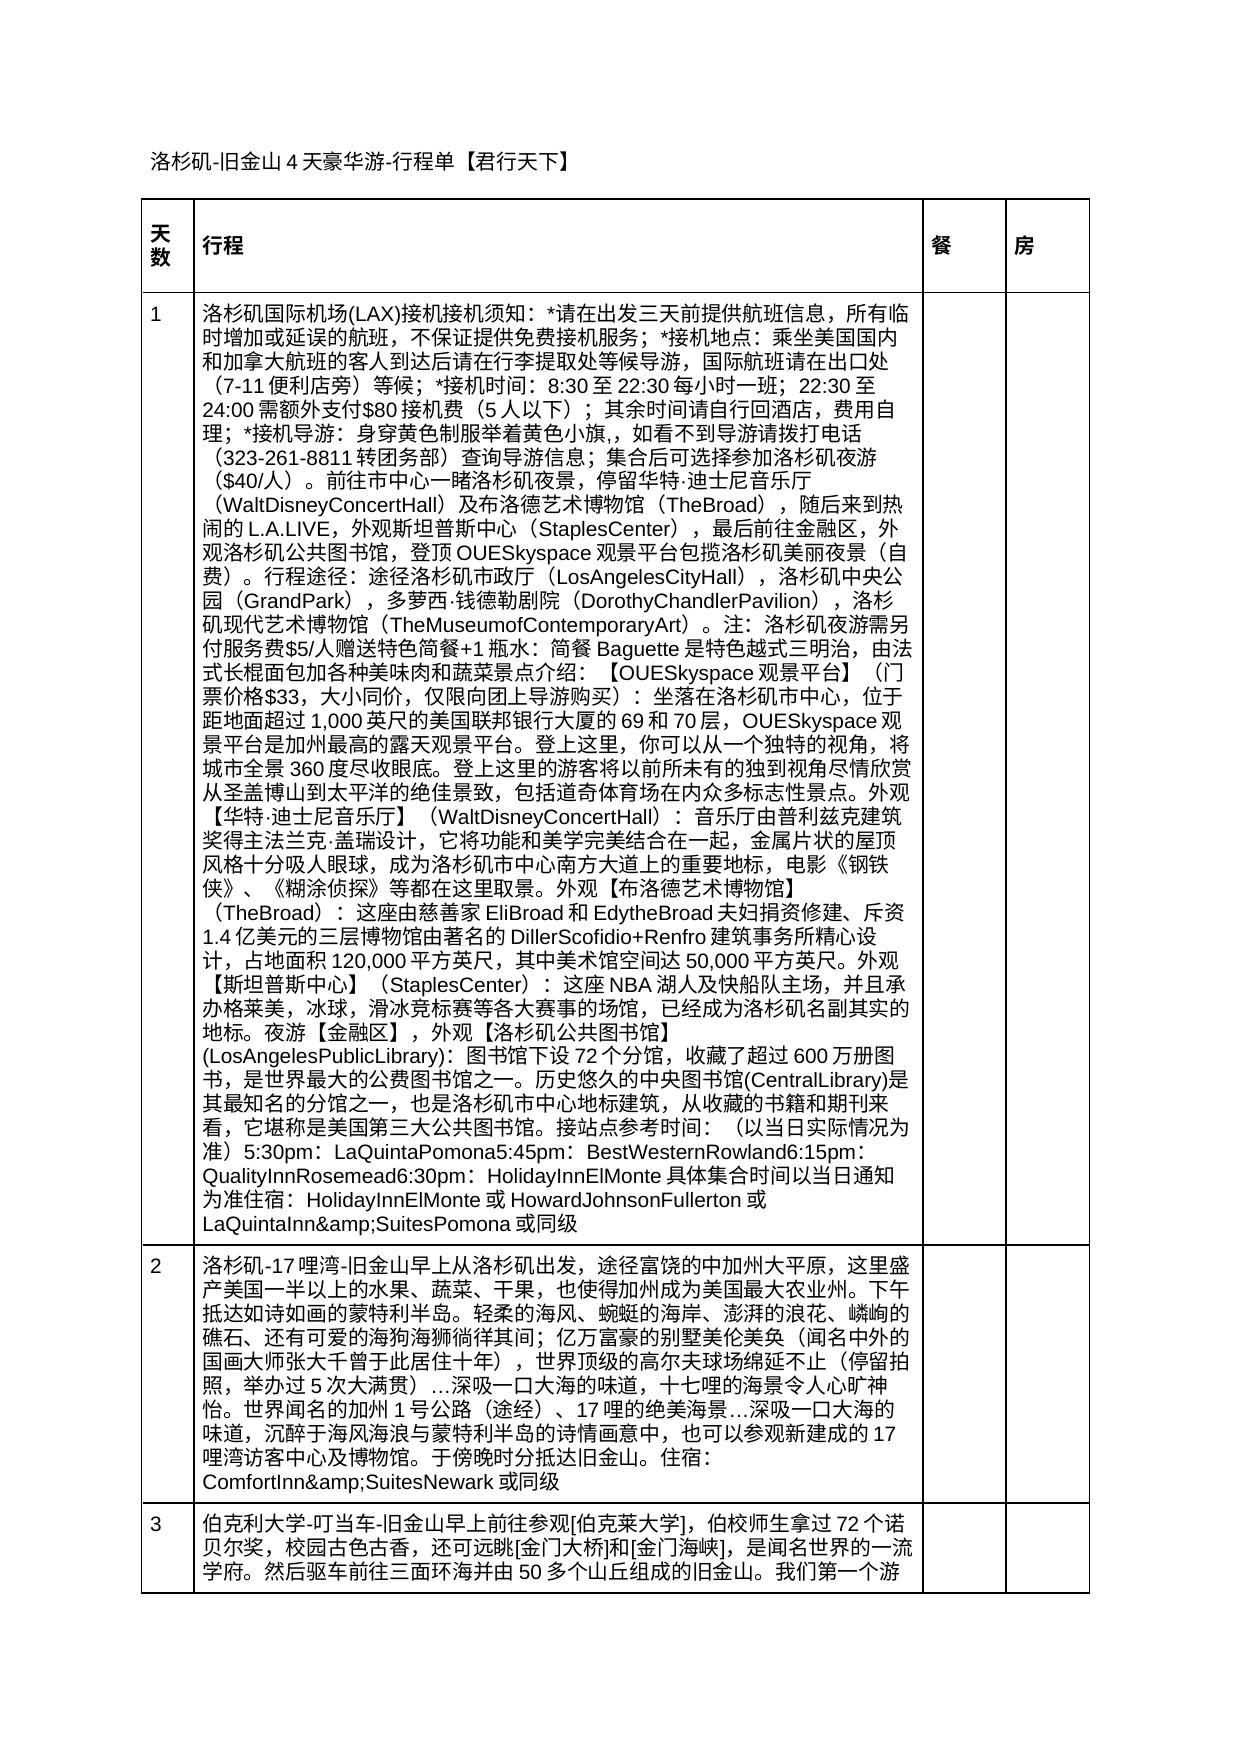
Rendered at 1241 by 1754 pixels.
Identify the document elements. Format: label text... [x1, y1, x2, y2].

table_cell 2 [142, 1245, 193, 1502]
table_cell [1007, 293, 1089, 1244]
table_header 房 [1007, 200, 1089, 292]
table_cell [924, 293, 1005, 1244]
table_cell [924, 1504, 1005, 1592]
table_header 餐 [924, 200, 1005, 292]
table_cell [1007, 1504, 1089, 1592]
table_cell 洛杉矶国际机场(LAX)接机接机须知：*请在出发三天前提供航班信息，所有临时增加或延误的航班，不保证提供免费接机服务；*接机地点：乘坐美国国内和加拿大航班的客人到达后请在行李提取处等候导游，国际航班请在出口处（7-11便利店旁）等候；*接机时间：8:30至22:30每小时一班；22:30至24:00需额外支付$80接机费（5人以下）；其余时间请自行回酒店，费用自理；*接机导游：身穿黄色制服举着黄色小旗,，如看不到导游请拨打电话（323-261-8811转团务部）查询导游信息；集合后可选择参加洛杉矶夜游（$40/人）。前往市中心一睹洛杉矶夜景，停留华特·迪士尼音乐厅（WaltDisneyConcertHall）及布洛德艺术博物馆（TheBroad），随后来到热闹的L.A.LIVE，外观斯坦普斯中心（StaplesCenter），最后前往金融区，外观洛杉矶公共图书馆，登顶OUESkyspace观景平台包揽洛杉矶美丽夜景（自费）。行程途径：途径洛杉矶市政厅（LosAngelesCityHall），洛杉矶中央公园（GrandPark），多萝西·钱德勒剧院（DorothyChandlerPavilion），洛杉矶现代艺术博物馆（TheMuseumofContemporaryArt）。注：洛杉矶夜游需另付服务费$5/人赠送特色简餐+1瓶水：简餐Baguette是特色越式三明治，由法式长棍面包加各种美味肉和蔬菜景点介绍：【OUESkyspace观景平台】（门票价格$33，大小同价，仅限向团上导游购买）：坐落在洛杉矶市中心，位于距地面超过1,000英尺的美国联邦银行大厦的69和70层，OUESkyspace观景平台是加州最高的露天观景平台。登上这里，你可以从一个独特的视角，将城市全景360度尽收眼底。登上这里的游客将以前所未有的独到视角尽情欣赏从圣盖博山到太平洋的绝佳景致，包括道奇体育场在内众多标志性景点。外观【华特·迪士尼音乐厅】（WaltDisneyConcertHall）：音乐厅由普利兹克建筑奖得主法兰克·盖瑞设计，它将功能和美学完美结合在一起，金属片状的屋顶风格十分吸人眼球，成为洛杉矶市中心南方大道上的重要地标，电影《钢铁侠》、《糊涂侦探》等都在这里取景。外观【布洛德艺术博物馆】（TheBroad）：这座由慈善家EliBroad和EdytheBroad夫妇捐资修建、斥资1.4亿美元的三层博物馆由著名的DillerScofidio+Renfro建筑事务所精心设计，占地面积120,000平方英尺，其中美术馆空间达50,000平方英尺。外观【斯坦普斯中心】（StaplesCenter）：这座NBA湖人及快船队主场，并且承办格莱美，冰球，滑冰竞标赛等各大赛事的场馆，已经成为洛杉矶名副其实的地标。夜游【金融区】，外观【洛杉矶公共图书馆】(LosAngelesPublicLibrary)：图书馆下设72个分馆，收藏了超过600万册图书，是世界最大的公费图书馆之一。历史悠久的中央图书馆(CentralLibrary)是其最知名的分馆之一，也是洛杉矶市中心地标建筑，从收藏的书籍和期刊来看，它堪称是美国第三大公共图书馆。接站点参考时间：（以当日实际情况为准）5:30pm：LaQuintaPomona5:45pm：BestWesternRowland6:15pm：QualityInnRosemead6:30pm：HolidayInnElMonte具体集合时间以当日通知为准住宿：HolidayInnElMonte或HowardJohnsonFullerton或LaQuintaInn&amp;SuitesPomona或同级 [195, 293, 922, 1244]
table_cell [924, 1246, 1005, 1502]
table_cell 洛杉矶-17哩湾-旧金山早上从洛杉矶出发，途径富饶的中加州大平原，这里盛产美国一半以上的水果、蔬菜、干果，也使得加州成为美国最大农业州。下午抵达如诗如画的蒙特利半岛。轻柔的海风、蜿蜓的海岸、澎湃的浪花、嶙峋的礁石、还有可爱的海狗海狮徜徉其间；亿万富豪的别墅美伦美奂（闻名中外的国画大师张大千曾于此居住十年），世界顶级的高尔夫球场绵延不止（停留拍照，举办过5次大满贯）…深吸一口大海的味道，十七哩的海景令人心旷神怡。世界闻名的加州1号公路（途经）、17哩的绝美海景…深吸一口大海的味道，沉醉于海风海浪与蒙特利半岛的诗情画意中，也可以参观新建成的17哩湾访客中心及博物馆。于傍晚时分抵达旧金山。住宿：ComfortInn&amp;SuitesNewark或同级 [195, 1246, 922, 1502]
table_header 天数 [142, 200, 193, 292]
table_header 行程 [195, 200, 922, 292]
text 洛杉矶-旧金山4天豪华游-行程单【君行天下】 [150, 150, 1090, 174]
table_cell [195, 1504, 922, 1592]
table_cell 1 [142, 293, 193, 1244]
table_cell 3 [142, 1503, 193, 1592]
table_cell [1007, 1246, 1089, 1502]
